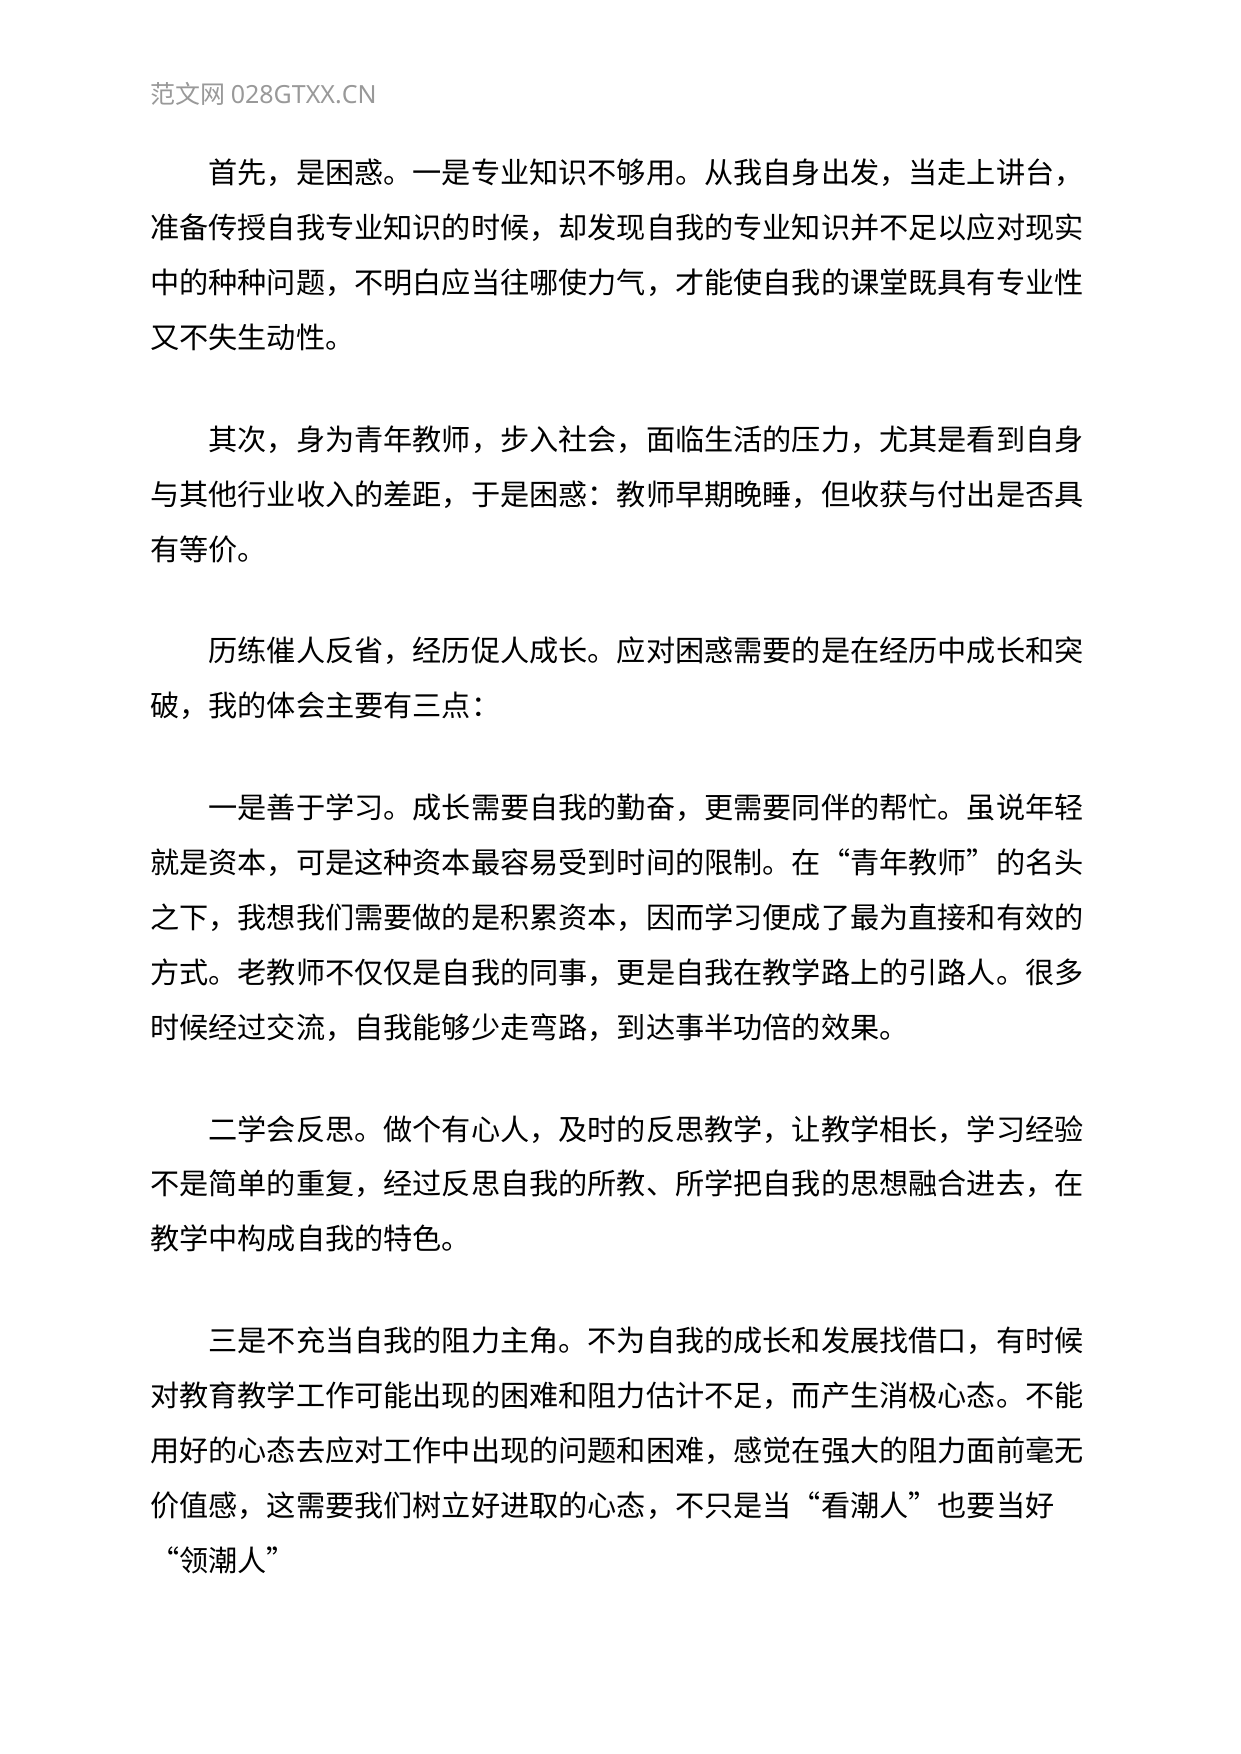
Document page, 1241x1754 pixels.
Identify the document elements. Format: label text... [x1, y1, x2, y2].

text 其次，身为青年教师，步入社会，面临生活的压力，尤其是看到自身与其他行业收入的差距，于是困惑：教师早期晚睡，但收获与付出是否具有等价。 [150, 416, 1090, 568]
text 历练催人反省，经历促人成长。应对困惑需要的是在经历中成长和突破，我的体会主要有三点： [150, 628, 1090, 725]
text 首先，是困惑。一是专业知识不够用。从我自身出发，当走上讲台，准备传授自我专业知识的时候，却发现自我的专业知识并不足以应对现实中的种种问题，不明白应当往哪使力气，才能使自我的课堂既具有专业性又不失生动性。 [150, 150, 1090, 357]
text 二学会反思。做个有心人，及时的反思教学，让教学相长，学习经验不是简单的重复，经过反思自我的所教、所学把自我的思想融合进去，在教学中构成自我的特色。 [150, 1106, 1090, 1258]
text 一是善于学习。成长需要自我的勤奋，更需要同伴的帮忙。虽说年轻就是资本，可是这种资本最容易受到时间的限制。在“青年教师”的名头之下，我想我们需要做的是积累资本，因而学习便成了最为直接和有效的方式。老教师不仅仅是自我的同事，更是自我在教学路上的引路人。很多时候经过交流，自我能够少走弯路，到达事半功倍的效果。 [150, 785, 1090, 1047]
text 三是不充当自我的阻力主角。不为自我的成长和发展找借口，有时候对教育教学工作可能出现的困难和阻力估计不足，而产生消极心态。不能用好的心态去应对工作中出现的问题和困难，感觉在强大的阻力面前毫无价值感，这需要我们树立好进取的心态，不只是当“看潮人”也要当好“领潮人” [150, 1318, 1090, 1579]
